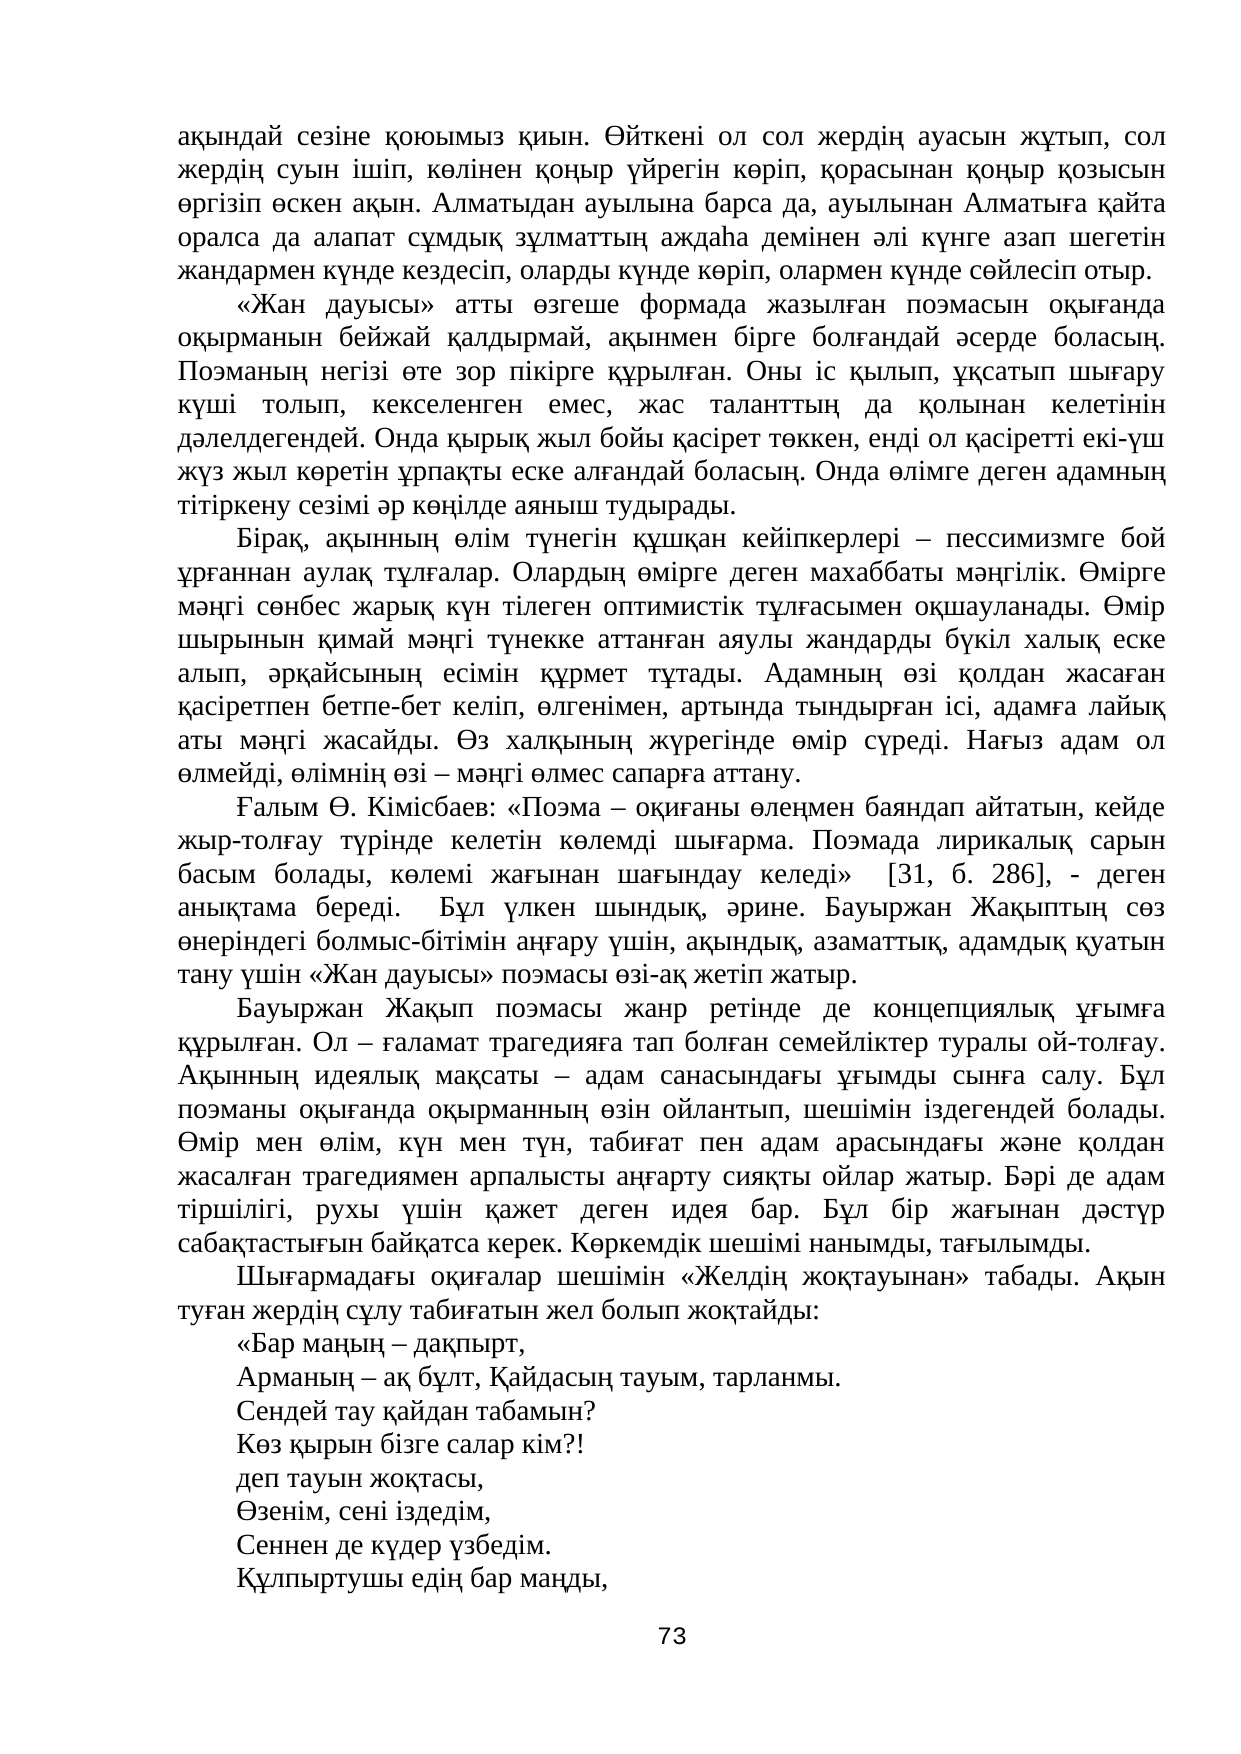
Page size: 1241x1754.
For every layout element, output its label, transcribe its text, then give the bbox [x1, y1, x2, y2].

text Ғалым Ө. Кімісбаев: «Поэма – оқиғаны өлеңмен баяндап айтатын, кейде жыр-толғау түрінде келетін көлемді шығарма. Поэмада лирикалық сарын басым болады, көлемі жағынан шағындау келеді» [31, б. 286], - деген анықтама береді. Бұл үлкен шындық, әрине. Бауыржан Жақыптың сөз өнеріндегі болмыс-бітімін аңғару үшін, ақындық, азаматтық, адамдық қуатын тану үшін «Жан дауысы» поэмасы өзі-ақ жетіп жатыр. [177, 789, 1167, 990]
text Өзенім, сені іздедім, [177, 1493, 1167, 1527]
text деп тауын жоқтасы, [177, 1460, 1167, 1493]
text Бауыржан Жақып поэмасы жанр ретінде де концепциялық ұғымға құрылған. Ол – ғаламат трагедияға тап болған семейліктер туралы ой-толғау. Ақынның идеялық мақсаты – адам санасындағы ұғымды сынға салу. Бұл поэманы оқығанда оқырманның өзін ойлантып, шешімін іздегендей болады. Өмір мен өлім, күн мен түн, табиғат пен адам арасындағы және қолдан жасалған трагедиямен арпалысты аңғарту сияқты ойлар жатыр. Бәрі де адам тіршілігі, рухы үшін қажет деген идея бар. Бұл бір жағынан дәстүр сабақтастығын байқатса керек. Көркемдік шешімі нанымды, тағылымды. [177, 990, 1167, 1258]
text Көз қырын бізге салар кім?! [177, 1426, 1167, 1460]
text Арманың – ақ бұлт, Қайдасың тауым, тарланмы. [177, 1359, 1167, 1393]
text «Жан дауысы» атты өзгеше формада жазылған поэмасын оқығанда оқырманын бейжай қалдырмай, ақынмен бірге болғандай әсерде боласың. Поэманың негізі өте зор пікірге құрылған. Оны іс қылып, ұқсатып шығару күші толып, кекселенген емес, жас таланттың да қолынан келетінін дәлелдегендей. Онда қырық жыл бойы қасірет төккен, енді ол қасіретті екі-үш жүз жыл көретін ұрпақты еске алғандай боласың. Онда өлімге деген адамның тітіркену сезімі әр көңілде аяныш тудырады. [177, 286, 1167, 521]
text «Бар маңың – дақпырт, [177, 1326, 1167, 1359]
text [177, 118, 1167, 286]
text Шығармадағы оқиғалар шешімін «Желдің жоқтауынан» табады. Ақын туған жердің сұлу табиғатын жел болып жоқтайды: [177, 1258, 1167, 1326]
text Бірақ, ақынның өлім түнегін құшқан кейіпкерлері – пессимизмге бой ұрғаннан аулақ тұлғалар. Олардың өмірге деген махаббаты мәңгілік. Өмірге мәңгі сөнбес жарық күн тілеген оптимистік тұлғасымен оқшауланады. Өмір шырынын қимай мәңгі түнекке аттанған аяулы жандарды бүкіл халық еске алып, әрқайсының есімін құрмет тұтады. Адамның өзі қолдан жасаған қасіретпен бетпе-бет келіп, өлгенімен, артында тындырған ісі, адамға лайық аты мәңгі жасайды. Өз халқының жүрегінде өмір сүреді. Нағыз адам ол өлмейді, өлімнің өзі – мәңгі өлмес сапарға аттану. [177, 521, 1167, 789]
text Сеннен де күдер үзбедім. [177, 1527, 1167, 1560]
text Сендей тау қайдан табамын? [177, 1393, 1167, 1426]
text Құлпыртушы едің бар маңды, [177, 1560, 1167, 1594]
